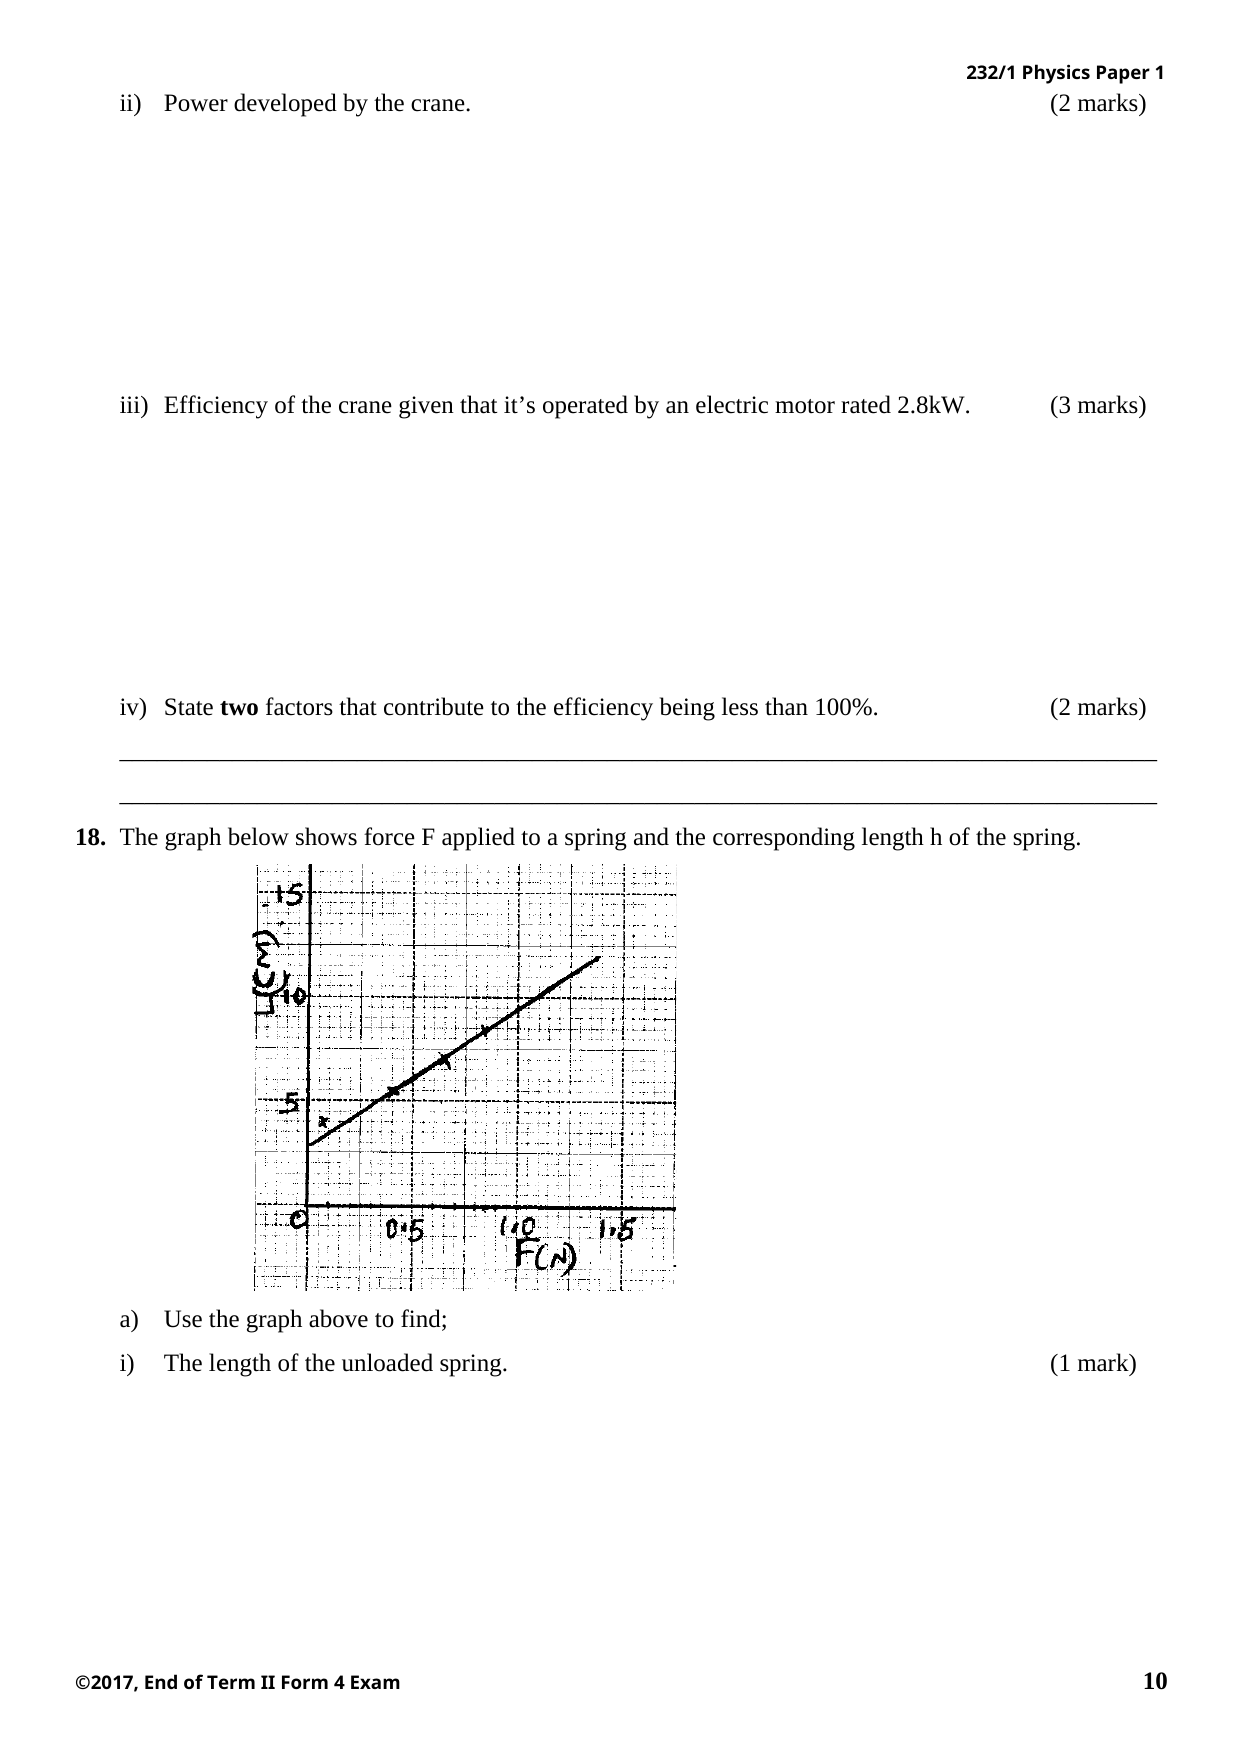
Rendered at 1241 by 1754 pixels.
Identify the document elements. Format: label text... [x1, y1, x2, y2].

list The length of the unloaded spring. (1 mark) [119, 1348, 1165, 1376]
list iii) Efficiency of the crane given that it’s operated by an electric motor rated 2.8kW. (3 marks) [119, 390, 1165, 419]
list iv) State two factors that contribute to the efficiency being less than 100%. (2 marks) [119, 692, 1165, 721]
list ______________________________________________________________________________________________________________________________________________________________________ [119, 735, 1165, 807]
list ii) Power developed by the crane. (2 marks) [119, 88, 1165, 117]
list Use the graph above to find; [119, 1304, 1165, 1333]
list The graph below shows force F applied to a spring and the corresponding length h of the spring. [75, 822, 1165, 850]
